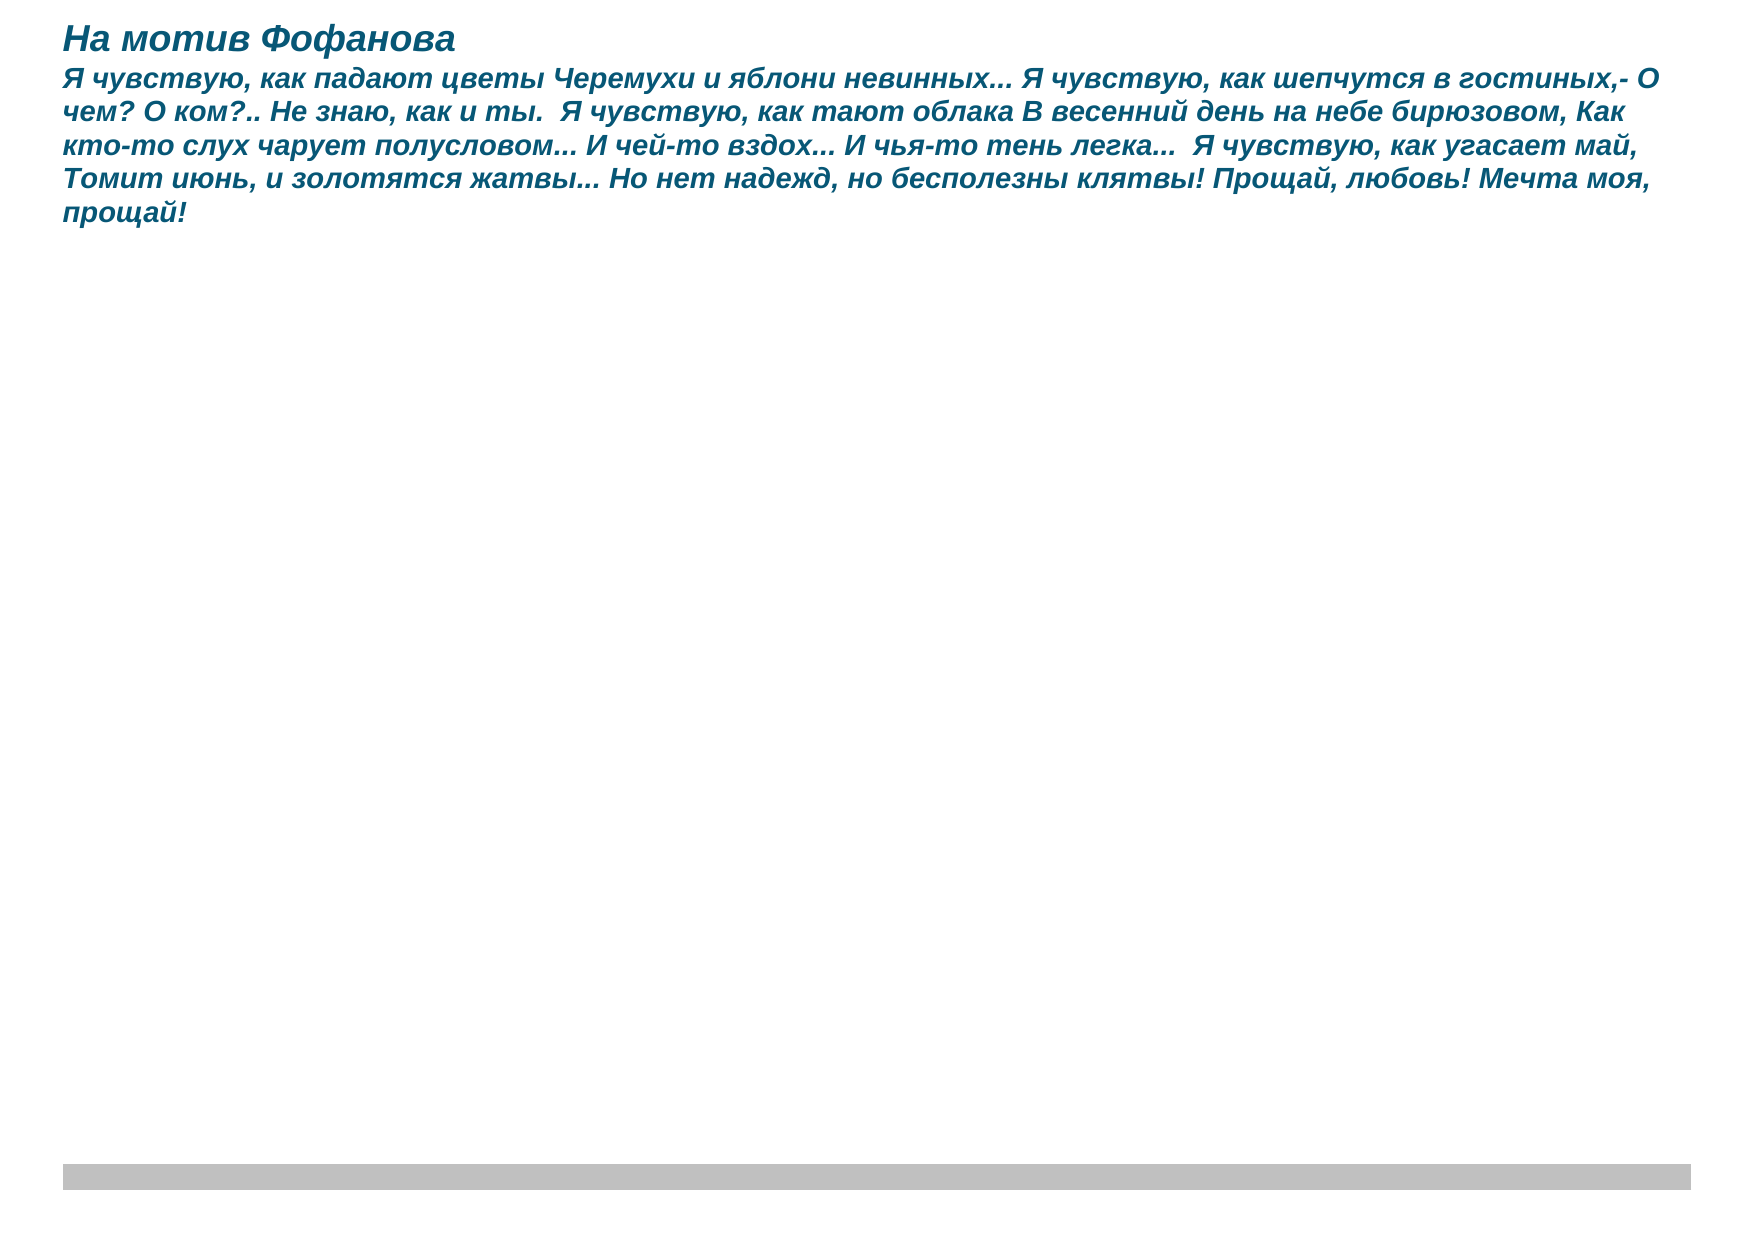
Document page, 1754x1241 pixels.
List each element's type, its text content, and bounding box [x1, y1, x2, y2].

text Я чувствую, как падают цветы [62, 61, 1691, 228]
subtitle На мотив Фофанова [62, 17, 1691, 60]
